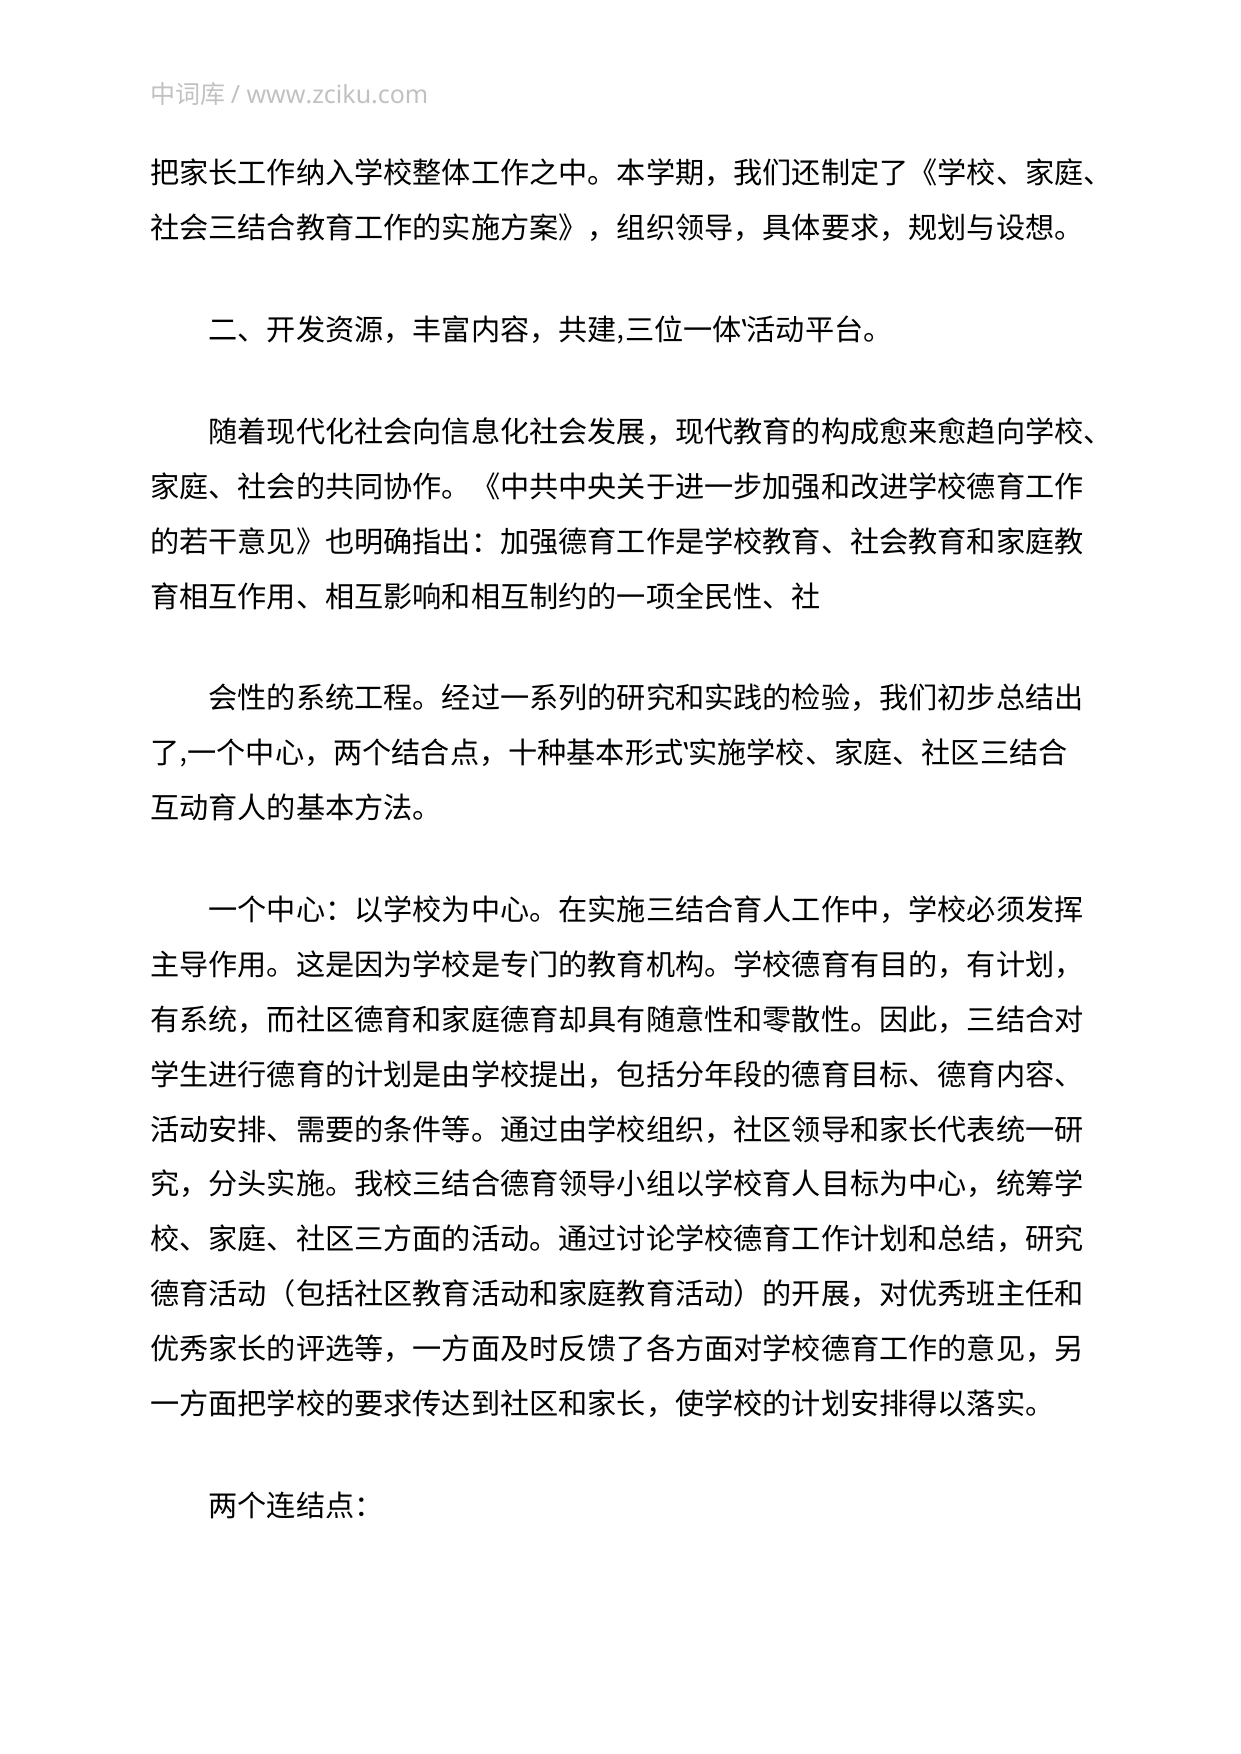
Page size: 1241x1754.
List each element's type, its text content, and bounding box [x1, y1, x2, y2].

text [150, 150, 1090, 247]
text 随着现代化社会向信息化社会发展，现代教育的构成愈来愈趋向学校、家庭、社会的共同协作。《中共中央关于进一步加强和改进学校德育工作的若干意见》也明确指出：加强德育工作是学校教育、社会教育和家庭教育相互作用、相互影响和相互制约的一项全民性、社 [150, 408, 1090, 615]
text 二、开发资源，丰富内容，共建‚三位一体‛活动平台。 [150, 307, 1090, 349]
text 一个中心：以学校为中心。在实施三结合育人工作中，学校必须发挥主导作用。这是因为学校是专门的教育机构。学校德育有目的，有计划，有系统，而社区德育和家庭德育却具有随意性和零散性。因此，三结合对学生进行德育的计划是由学校提出，包括分年段的德育目标、德育内容、活动安排、需要的条件等。通过由学校组织，社区领导和家长代表统一研究，分头实施。我校三结合德育领导小组以学校育人目标为中心，统筹学校、家庭、社区三方面的活动。通过讨论学校德育工作计划和总结，研究德育活动（包括社区教育活动和家庭教育活动）的开展，对优秀班主任和优秀家长的评选等，一方面及时反馈了各方面对学校德育工作的意见，另一方面把学校的要求传达到社区和家长，使学校的计划安排得以落实。 [150, 886, 1090, 1423]
text 会性的系统工程。经过一系列的研究和实践的检验，我们初步总结出了‚一个中心，两个结合点，十种基本形式‛实施学校、家庭、社区三结合互动育人的基本方法。 [150, 675, 1090, 827]
text 两个连结点： [150, 1482, 1090, 1524]
